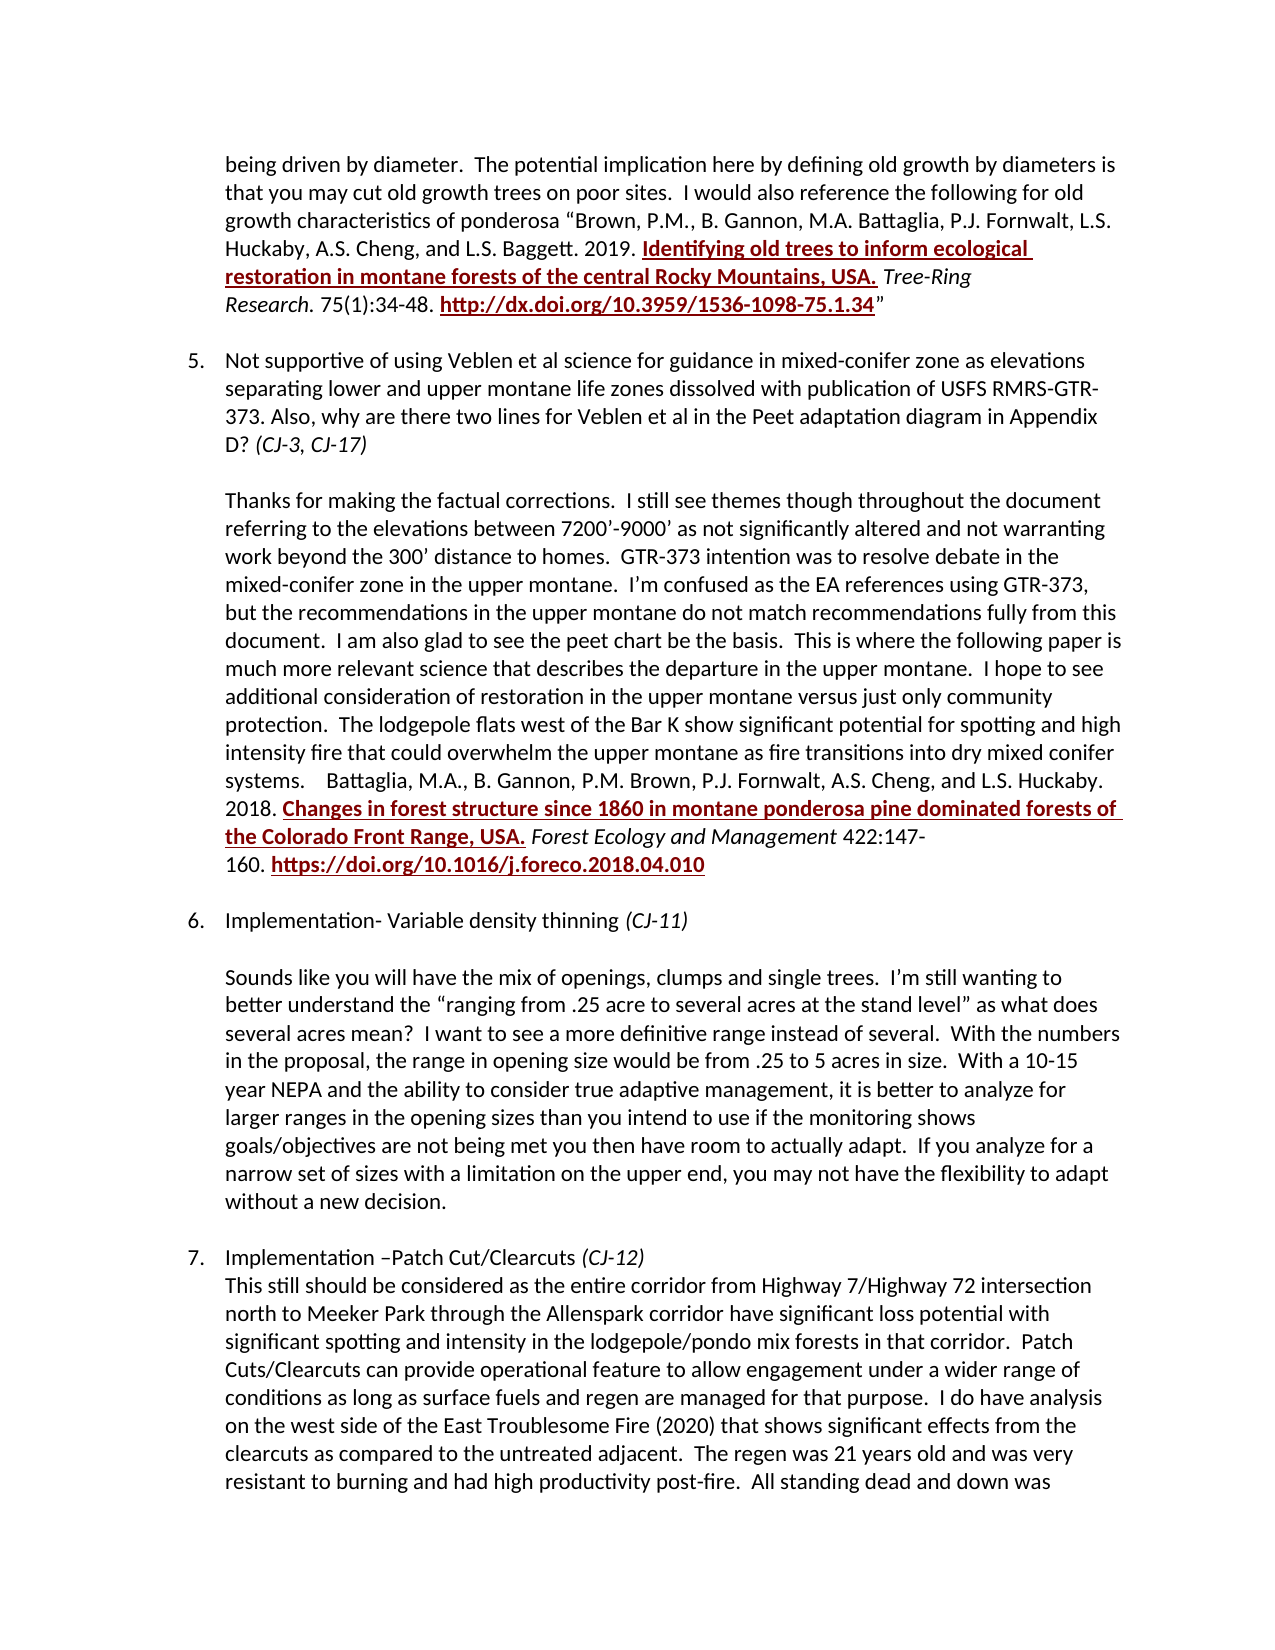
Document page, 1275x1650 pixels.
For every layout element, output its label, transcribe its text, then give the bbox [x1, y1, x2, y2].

text Sounds like you will have the mix of openings, clumps and single trees. I’m still wanting to better understand the “ranging from .25 acre to several acres at the stand level” as what does several acres mean? I want to see a more definitive range instead of several. With the numbers in the proposal, the range in opening size would be from .25 to 5 acres in size. With a 10-15 year NEPA and the ability to consider true adaptive management, it is better to analyze for larger ranges in the opening sizes than you intend to use if the monitoring shows goals/objectives are not being met you then have room to actually adapt. If you analyze for a narrow set of sizes with a limitation on the upper end, you may not have the flexibility to adapt without a new decision. [225, 963, 1125, 1215]
text Thanks for making the factual corrections. I still see themes though throughout the document referring to the elevations between 7200’-9000’ as not significantly altered and not warranting work beyond the 300’ distance to homes. GTR-373 intention was to resolve debate in the mixed-conifer zone in the upper montane. I’m confused as the EA references using GTR-373, but the recommendations in the upper montane do not match recommendations fully from this document. I am also glad to see the peet chart be the basis. This is where the following paper is much more relevant science that describes the departure in the upper montane. I hope to see additional consideration of restoration in the upper montane versus just only community protection. The lodgepole flats west of the Bar K show significant potential for spotting and high intensity fire that could overwhelm the upper montane as fire transitions into dry mixed conifer systems. Battaglia, M.A., B. Gannon, P.M. Brown, P.J. Fornwalt, A.S. Cheng, and L.S. Huckaby. 2018. Changes in forest structure since 1860 in montane ponderosa pine dominated forests of the Colorado Front Range, USA. Forest Ecology and Management 422:147-160. https://doi.org/10.1016/j.foreco.2018.04.010 [225, 486, 1125, 878]
list Not supportive of using Veblen et al science for guidance in mixed-conifer zone as elevations separating lower and upper montane life zones dissolved with publication of USFS RMRS-GTR-373. Also, why are there two lines for Veblen et al in the Peet adaptation diagram in Appendix D? (CJ-3, CJ-17) [187, 346, 1125, 458]
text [225, 150, 1125, 318]
list Implementation –Patch Cut/Clearcuts (CJ-12) [187, 1243, 1125, 1271]
list Implementation- Variable density thinning (CJ-11) [187, 907, 1125, 934]
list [225, 1271, 1125, 1495]
